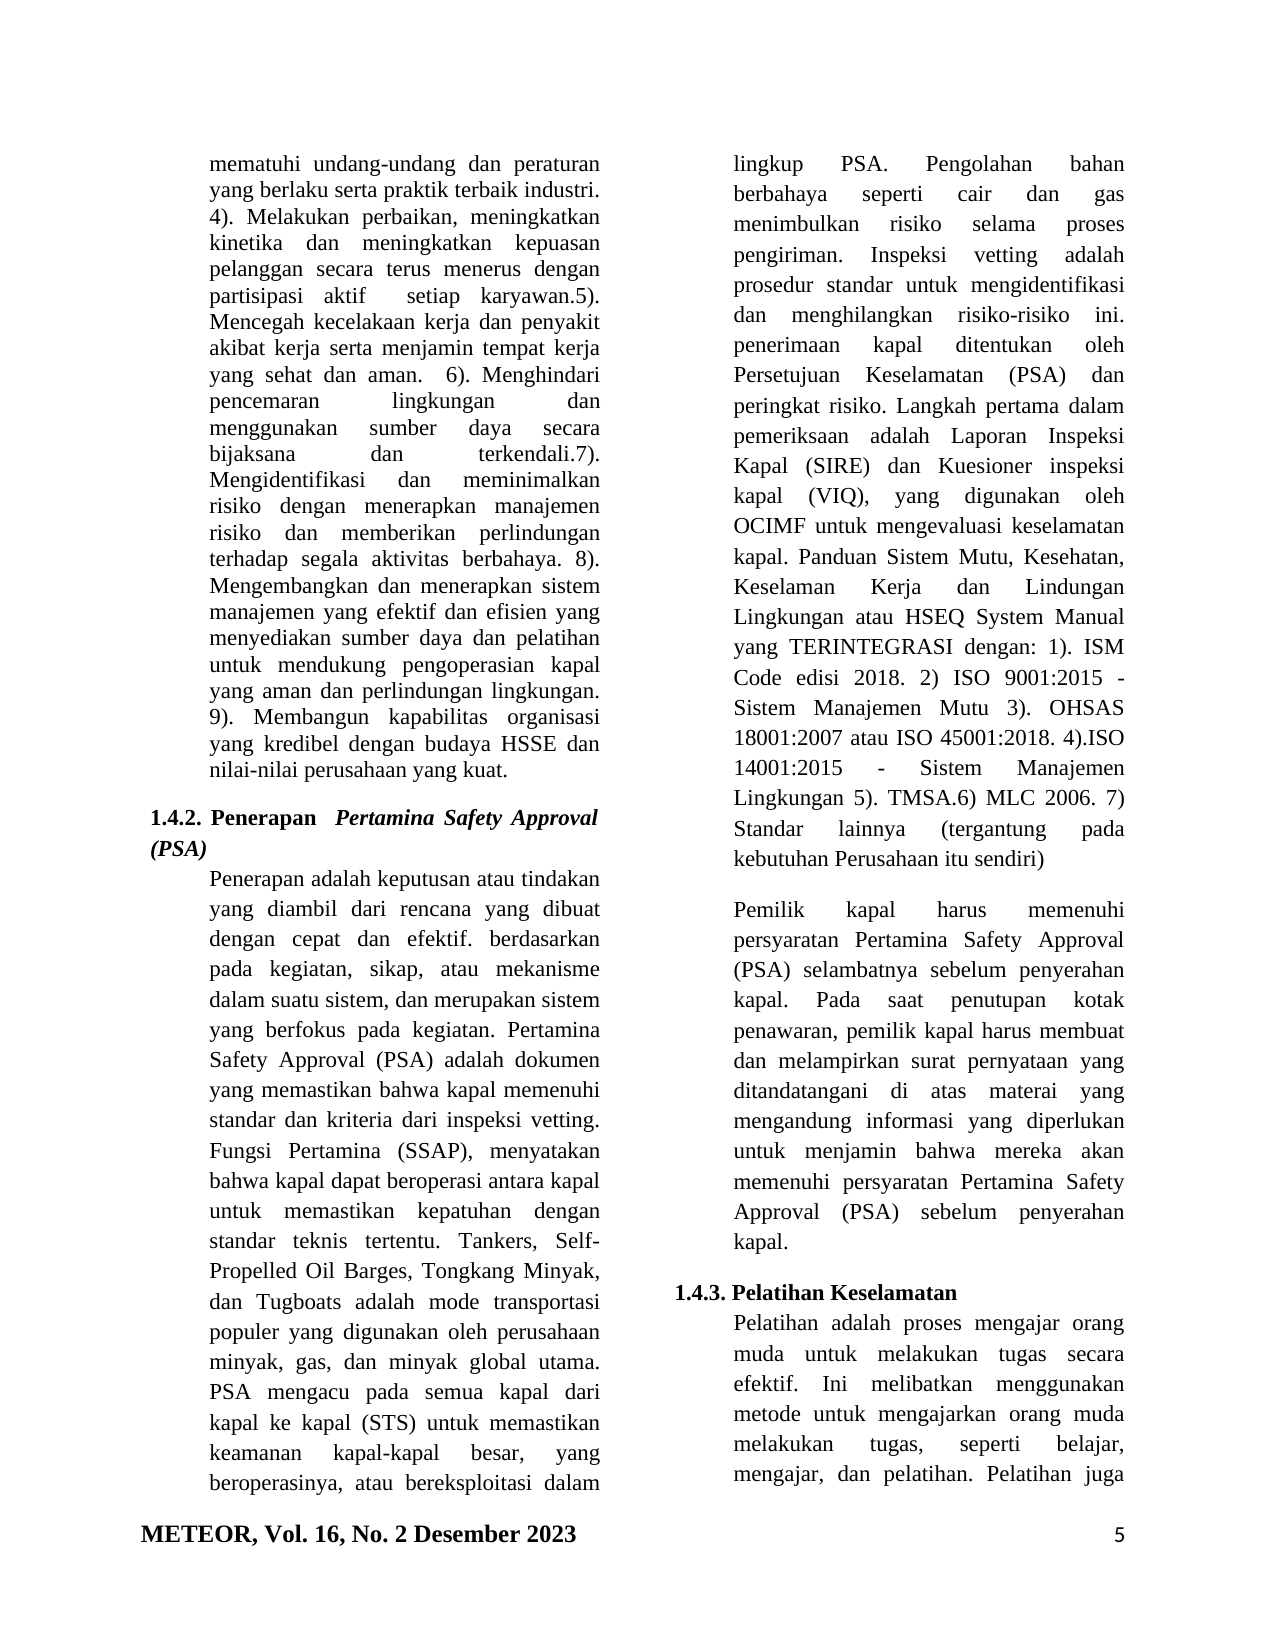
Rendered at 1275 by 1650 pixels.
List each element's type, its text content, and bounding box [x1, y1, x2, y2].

text Penerapan adalah keputusan atau tindakan yang diambil dari rencana yang dibuat dengan cepat dan efektif. berdasarkan pada kegiatan, sikap, atau mekanisme dalam suatu sistem, dan merupakan sistem yang berfokus pada kegiatan. Pertamina Safety Approval (PSA) adalah dokumen yang memastikan bahwa kapal memenuhi standar dan kriteria dari inspeksi vetting. Fungsi Pertamina (SSAP), menyatakan bahwa kapal dapat beroperasi antara kapal untuk memastikan kepatuhan dengan standar teknis tertentu. Tankers, Self-Propelled Oil Barges, Tongkang Minyak, dan Tugboats adalah mode transportasi populer yang digunakan oleh perusahaan minyak, gas, dan minyak global utama. PSA mengacu pada semua kapal dari kapal ke kapal (STS) untuk memastikan keamanan kapal-kapal besar, yang beroperasinya, atau bereksploitasi dalam lingkup PSA. Pengolahan bahan berbahaya seperti cair dan gas menimbulkan risiko selama proses pengiriman. Inspeksi vetting adalah prosedur standar untuk mengidentifikasi dan menghilangkan risiko-risiko ini. penerimaan kapal ditentukan oleh Persetujuan Keselamatan (PSA) dan peringkat risiko. Langkah pertama dalam pemeriksaan adalah Laporan Inspeksi Kapal (SIRE) dan Kuesioner inspeksi kapal (VIQ), yang digunakan oleh OCIMF untuk mengevaluasi keselamatan kapal. Panduan Sistem Mutu, Kesehatan, Keselaman Kerja dan Lindungan Lingkungan atau HSEQ System Manual yang TERINTEGRASI dengan: 1). ISM Code edisi 2018. 2) ISO 9001:2015 - Sistem Manajemen Mutu 3). OHSAS 18001:2007 atau ISO 45001:2018. 4).ISO 14001:2015 - Sistem Manajemen Lingkungan 5). TMSA.6) MLC 2006. 7) Standar lainnya (tergantung pada kebutuhan Perusahaan itu sendiri) [733, 150, 1125, 871]
text 1.4.3. Pelatihan Keselamatan [674, 1279, 1125, 1306]
text Penerapan adalah keputusan atau tindakan yang diambil dari rencana yang dibuat dengan cepat dan efektif. berdasarkan pada kegiatan, sikap, atau mekanisme dalam suatu sistem, dan merupakan sistem yang berfokus pada kegiatan. Pertamina Safety Approval (PSA) adalah dokumen yang memastikan bahwa kapal memenuhi standar dan kriteria dari inspeksi vetting. Fungsi Pertamina (SSAP), menyatakan bahwa kapal dapat beroperasi antara kapal untuk memastikan kepatuhan dengan standar teknis tertentu. Tankers, Self-Propelled Oil Barges, Tongkang Minyak, dan Tugboats adalah mode transportasi populer yang digunakan oleh perusahaan minyak, gas, dan minyak global utama. PSA mengacu pada semua kapal dari kapal ke kapal (STS) untuk memastikan keamanan kapal-kapal besar, yang beroperasinya, atau bereksploitasi dalam lingkup PSA. Pengolahan bahan berbahaya seperti cair dan gas menimbulkan risiko selama proses pengiriman. Inspeksi vetting adalah prosedur standar untuk mengidentifikasi dan menghilangkan risiko-risiko ini. penerimaan kapal ditentukan oleh Persetujuan Keselamatan (PSA) dan peringkat risiko. Langkah pertama dalam pemeriksaan adalah Laporan Inspeksi Kapal (SIRE) dan Kuesioner inspeksi kapal (VIQ), yang digunakan oleh OCIMF untuk mengevaluasi keselamatan kapal. Panduan Sistem Mutu, Kesehatan, Keselaman Kerja dan Lindungan Lingkungan atau HSEQ System Manual yang TERINTEGRASI dengan: 1). ISM Code edisi 2018. 2) ISO 9001:2015 - Sistem Manajemen Mutu 3). OHSAS 18001:2007 atau ISO 45001:2018. 4).ISO 14001:2015 - Sistem Manajemen Lingkungan 5). TMSA.6) MLC 2006. 7) Standar lainnya (tergantung pada kebutuhan Perusahaan itu sendiri) [209, 865, 601, 1495]
text Pemilik kapal harus memenuhi persyaratan Pertamina Safety Approval (PSA) selambatnya sebelum penyerahan kapal. Pada saat penutupan kotak penawaran, pemilik kapal harus membuat dan melampirkan surat pernyataan yang ditandatangani di atas materai yang mengandung informasi yang diperlukan untuk menjamin bahwa mereka akan memenuhi persyaratan Pertamina Safety Approval (PSA) sebelum penyerahan kapal. [733, 896, 1125, 1254]
text 1.4.2. Penerapan Pertamina Safety Approval (PSA) [150, 804, 601, 861]
